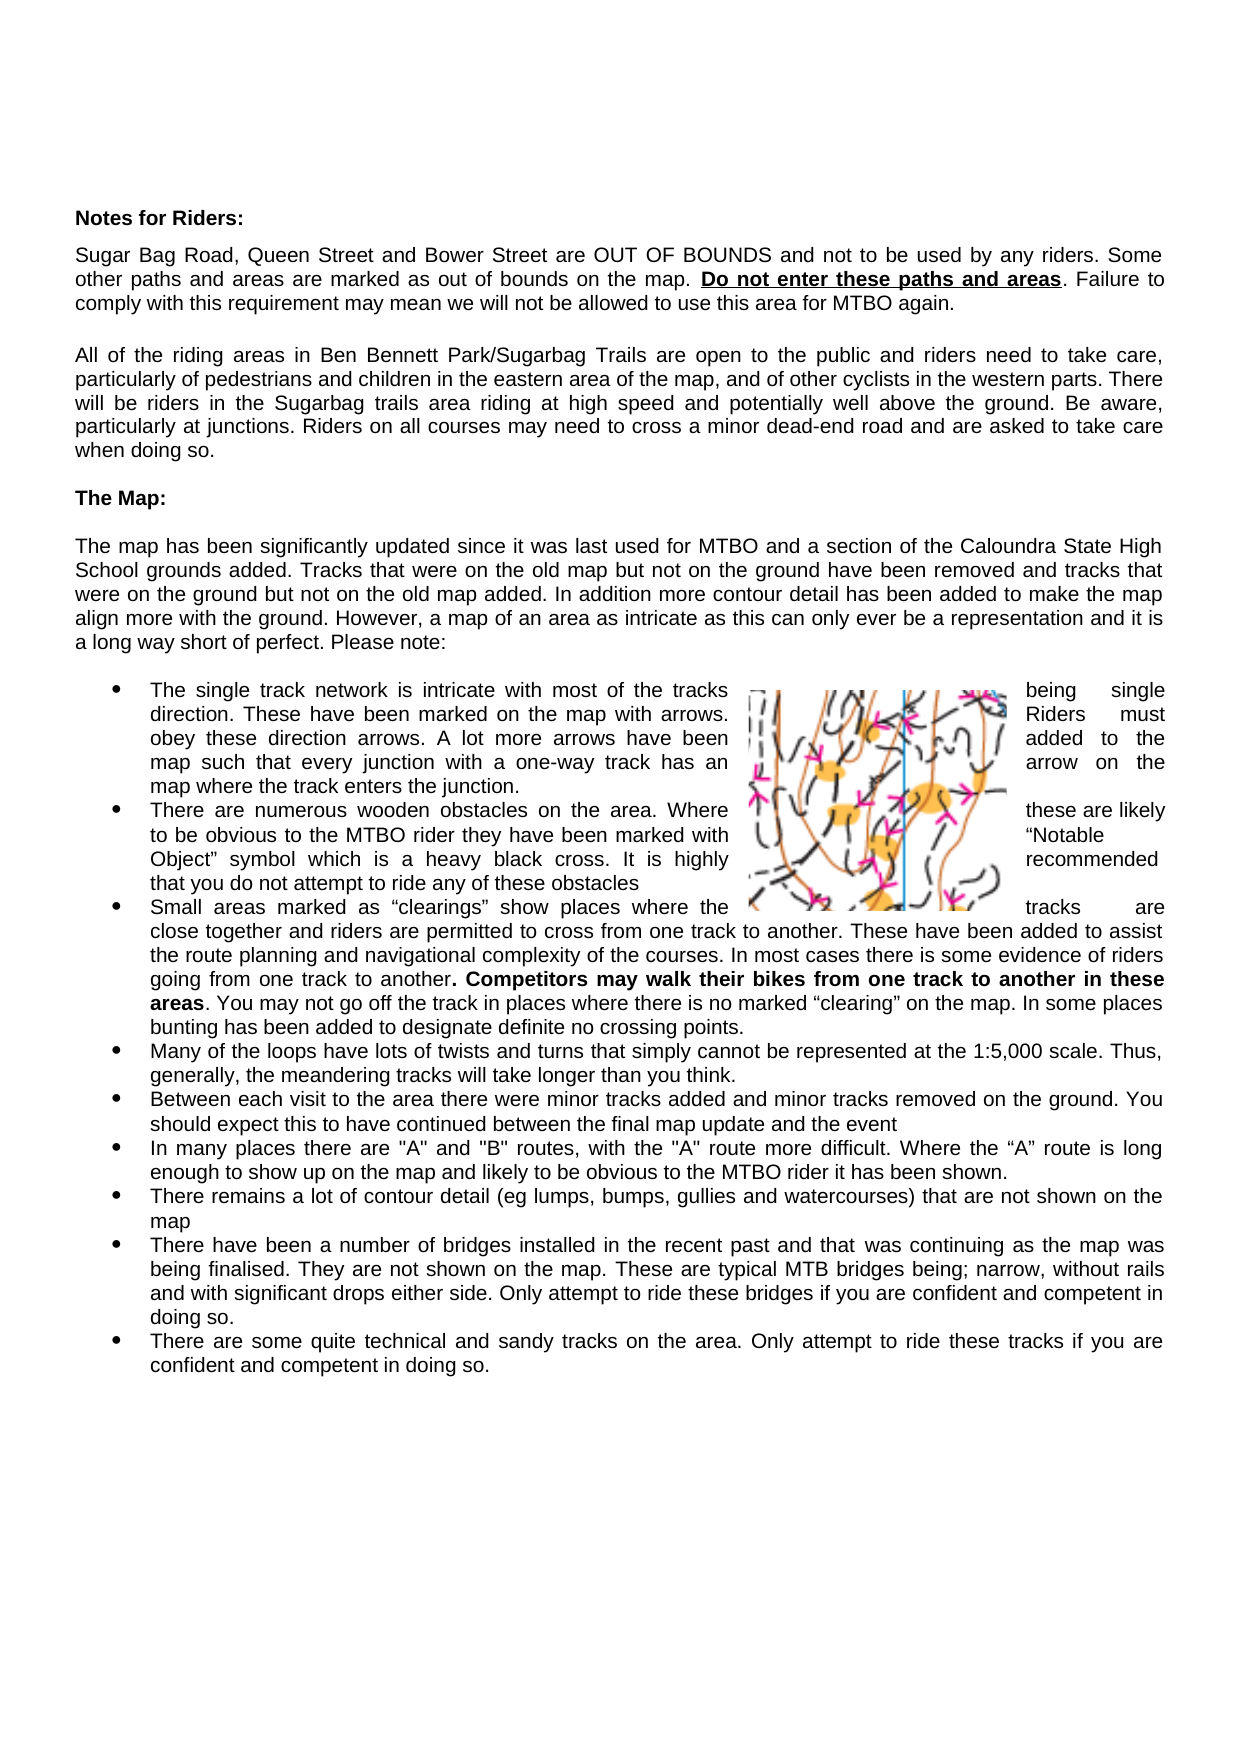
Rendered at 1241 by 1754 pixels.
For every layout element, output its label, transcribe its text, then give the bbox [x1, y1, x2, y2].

list There are some quite technical and sandy tracks on the area. Only attempt to ride these tracks if you are confident and competent in doing so. [112, 1329, 1165, 1377]
text Sugar Bag Road, Queen Street and Bower Street are OUT OF BOUNDS and not to be used by any riders. Some other paths and areas are marked as out of bounds on the map. Do not enter these paths and areas. Failure to comply with this requirement may mean we will not be allowed to use this area for MTBO again. [75, 242, 1165, 314]
list In many places there are "A" and "B" routes, with the "A" route more difficult. Where the “A” route is long enough to show up on the map and likely to be obvious to the MTBO rider it has been shown. [112, 1136, 1165, 1184]
picture [748, 690, 1007, 911]
text Notes for Riders: [75, 206, 1165, 230]
list There remains a lot of contour detail (eg lumps, bumps, gullies and watercourses) that are not shown on the map [112, 1184, 1165, 1232]
text The map has been significantly updated since it was last used for MTBO and a section of the Caloundra State High School grounds added. Tracks that were on the old map but not on the ground have been removed and tracks that were on the ground but not on the old map added. In addition more contour detail has been added to make the map align more with the ground. However, a map of an area as intricate as this can only ever be a representation and it is a long way short of perfect. Please note: [75, 534, 1165, 654]
list Small areas marked as “clearings” show places where the tracks are close together and riders are permitted to cross from one track to another. These have been added to assist the route planning and navigational complexity of the courses. In most cases there is some evidence of riders going from one track to another. Competitors may walk their bikes from one track to another in these areas. You may not go off the track in places where there is no marked “clearing” on the map. In some places bunting has been added to designate definite no crossing points. [112, 894, 1165, 1039]
text All of the riding areas in Ben Bennett Park/Sugarbag Trails are open to the public and riders need to take care, particularly of pedestrians and children in the eastern area of the map, and of other cyclists in the western parts. There will be riders in the Sugarbag trails area riding at high speed and potentially well above the ground. Be aware, particularly at junctions. Riders on all courses may need to cross a minor dead-end road and are asked to take care when doing so. [75, 342, 1165, 462]
list There have been a number of bridges installed in the recent past and that was continuing as the map was being finalised. They are not shown on the map. These are typical MTB bridges being; narrow, without rails and with significant drops either side. Only attempt to ride these bridges if you are confident and competent in doing so. [112, 1232, 1165, 1329]
list There are numerous wooden obstacles on the area. Where these are likely to be obvious to the MTBO rider they have been marked with “Notable Object” symbol which is a heavy black cross. It is highly recommended that you do not attempt to ride any of these obstacles [112, 798, 748, 894]
list The single track network is intricate with most of the tracks being single direction. These have been marked on the map with arrows. Riders must obey these direction arrows. A lot more arrows have been added to the map such that every junction with a one-way track has an arrow on the map where the track enters the junction. [112, 678, 1165, 798]
list Many of the loops have lots of twists and turns that simply cannot be represented at the 1:5,000 scale. Thus, generally, the meandering tracks will take longer than you think. [112, 1039, 1165, 1087]
list Between each visit to the area there were minor tracks added and minor tracks removed on the ground. You should expect this to have continued between the final map update and the event [112, 1087, 1165, 1136]
text The Map: [75, 486, 1165, 510]
